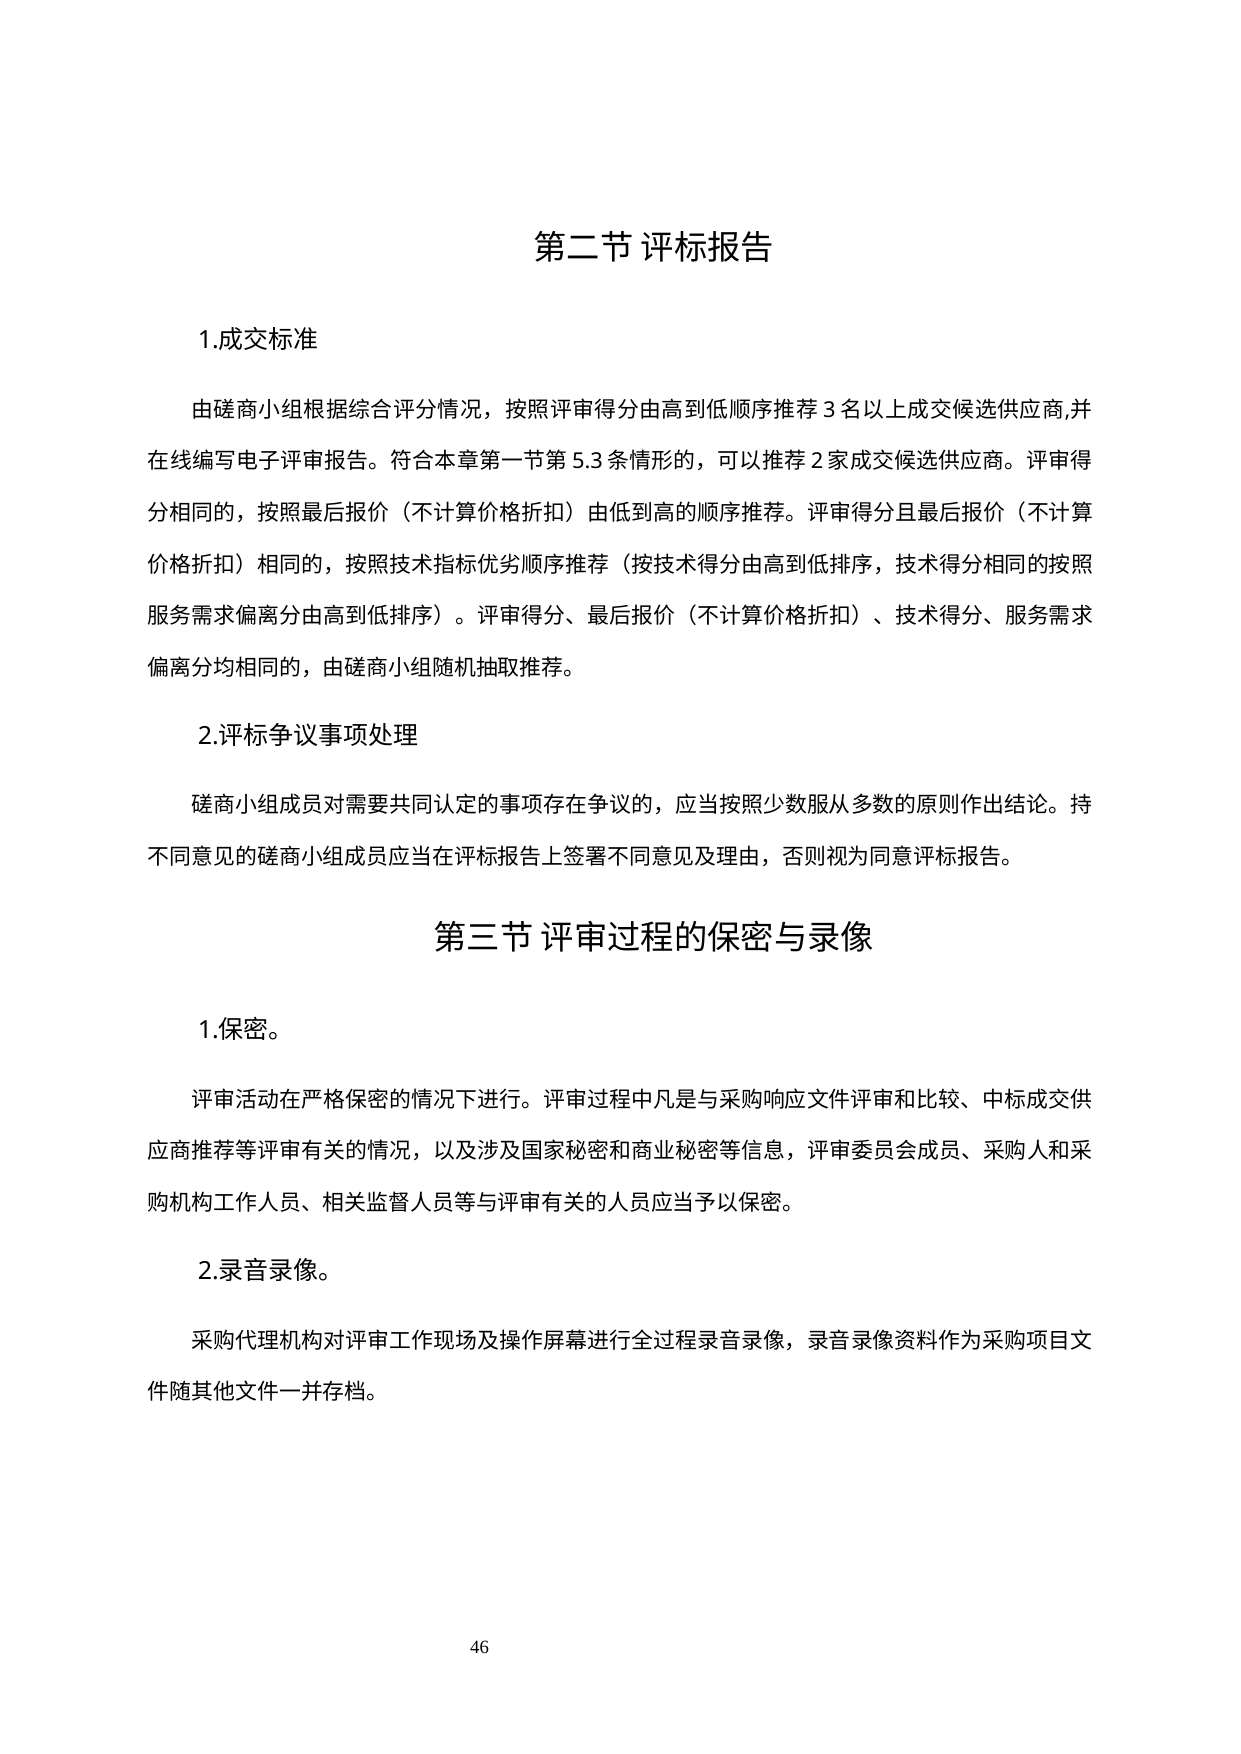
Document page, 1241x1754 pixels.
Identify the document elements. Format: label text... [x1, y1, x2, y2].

text 采购代理机构对评审工作现场及操作屏幕进行全过程录音录像，录音录像资料作为采购项目文件随其他文件一并存档。 [148, 1321, 1093, 1407]
text 1.保密。 [148, 993, 1093, 1062]
text 1.成交标准 [148, 303, 1093, 372]
text 评审活动在严格保密的情况下进行。评审过程中凡是与采购响应文件评审和比较、中标成交供应商推荐等评审有关的情况，以及涉及国家秘密和商业秘密等信息，评审委员会成员、采购人和采购机构工作人员、相关监督人员等与评审有关的人员应当予以保密。 [148, 1081, 1093, 1218]
text 由磋商小组根据综合评分情况，按照评审得分由高到低顺序推荐3名以上成交候选供应商,并在线编写电子评审报告。符合本章第一节第5.3条情形的，可以推荐2家成交候选供应商。评审得分相同的，按照最后报价（不计算价格折扣）由低到高的顺序推荐。评审得分且最后报价（不计算价格折扣）相同的，按照技术指标优劣顺序推荐（按技术得分由高到低排序，技术得分相同的按照服务需求偏离分由高到低排序）。评审得分、最后报价（不计算价格折扣）、技术得分、服务需求偏离分均相同的，由磋商小组随机抽取推荐。 [148, 390, 1093, 683]
text 2.评标争议事项处理 [148, 699, 1093, 768]
text 磋商小组成员对需要共同认定的事项存在争议的，应当按照少数服从多数的原则作出结论。持不同意见的磋商小组成员应当在评标报告上签署不同意见及理由，否则视为同意评标报告。 [148, 786, 1093, 872]
subtitle 第二节 评标报告 [148, 210, 1093, 279]
subtitle 第三节 评审过程的保密与录像 [148, 900, 1093, 969]
text 2.录音录像。 [148, 1234, 1093, 1303]
